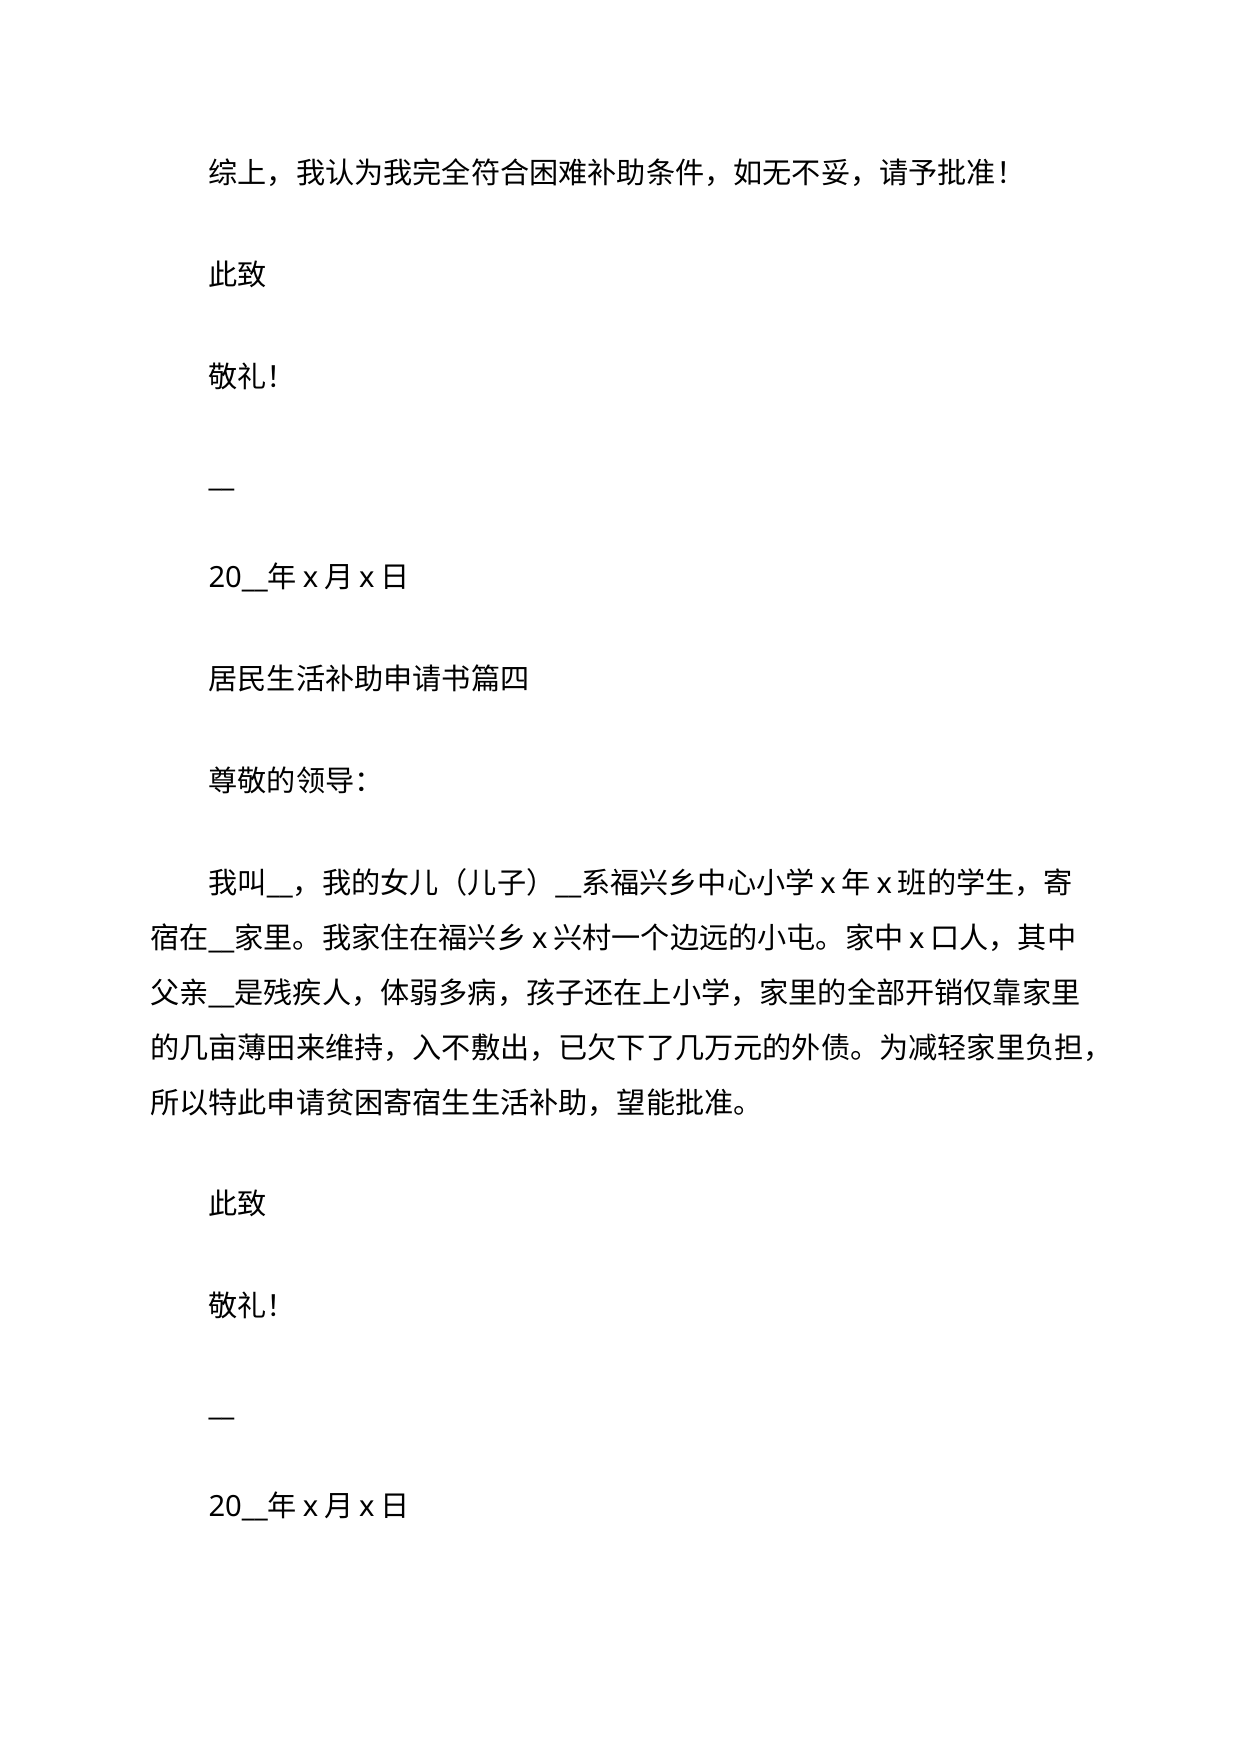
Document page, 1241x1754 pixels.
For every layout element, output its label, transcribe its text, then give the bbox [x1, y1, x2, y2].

text 此致 [150, 252, 1090, 294]
text 尊敬的领导： [150, 757, 1090, 800]
text 居民生活补助申请书篇四 [150, 656, 1090, 698]
text 敬礼！ [150, 353, 1090, 396]
text __ [150, 1384, 1090, 1424]
text 20__年x月x日 [150, 1483, 1090, 1525]
text 敬礼！ [150, 1283, 1090, 1325]
text 20__年x月x日 [150, 554, 1090, 596]
text 综上，我认为我完全符合困难补助条件，如无不妥，请予批准！ [150, 150, 1090, 192]
text 我叫__，我的女儿（儿子）__系福兴乡中心小学x年x班的学生，寄宿在__家里。我家住在福兴乡x兴村一个边远的小屯。家中x口人，其中父亲__是残疾人，体弱多病，孩子还在上小学，家里的全部开销仅靠家里的几亩薄田来维持，入不敷出，已欠下了几万元的外债。为减轻家里负担，所以特此申请贫困寄宿生生活补助，望能批准。 [150, 859, 1090, 1121]
text 此致 [150, 1181, 1090, 1223]
text __ [150, 455, 1090, 495]
